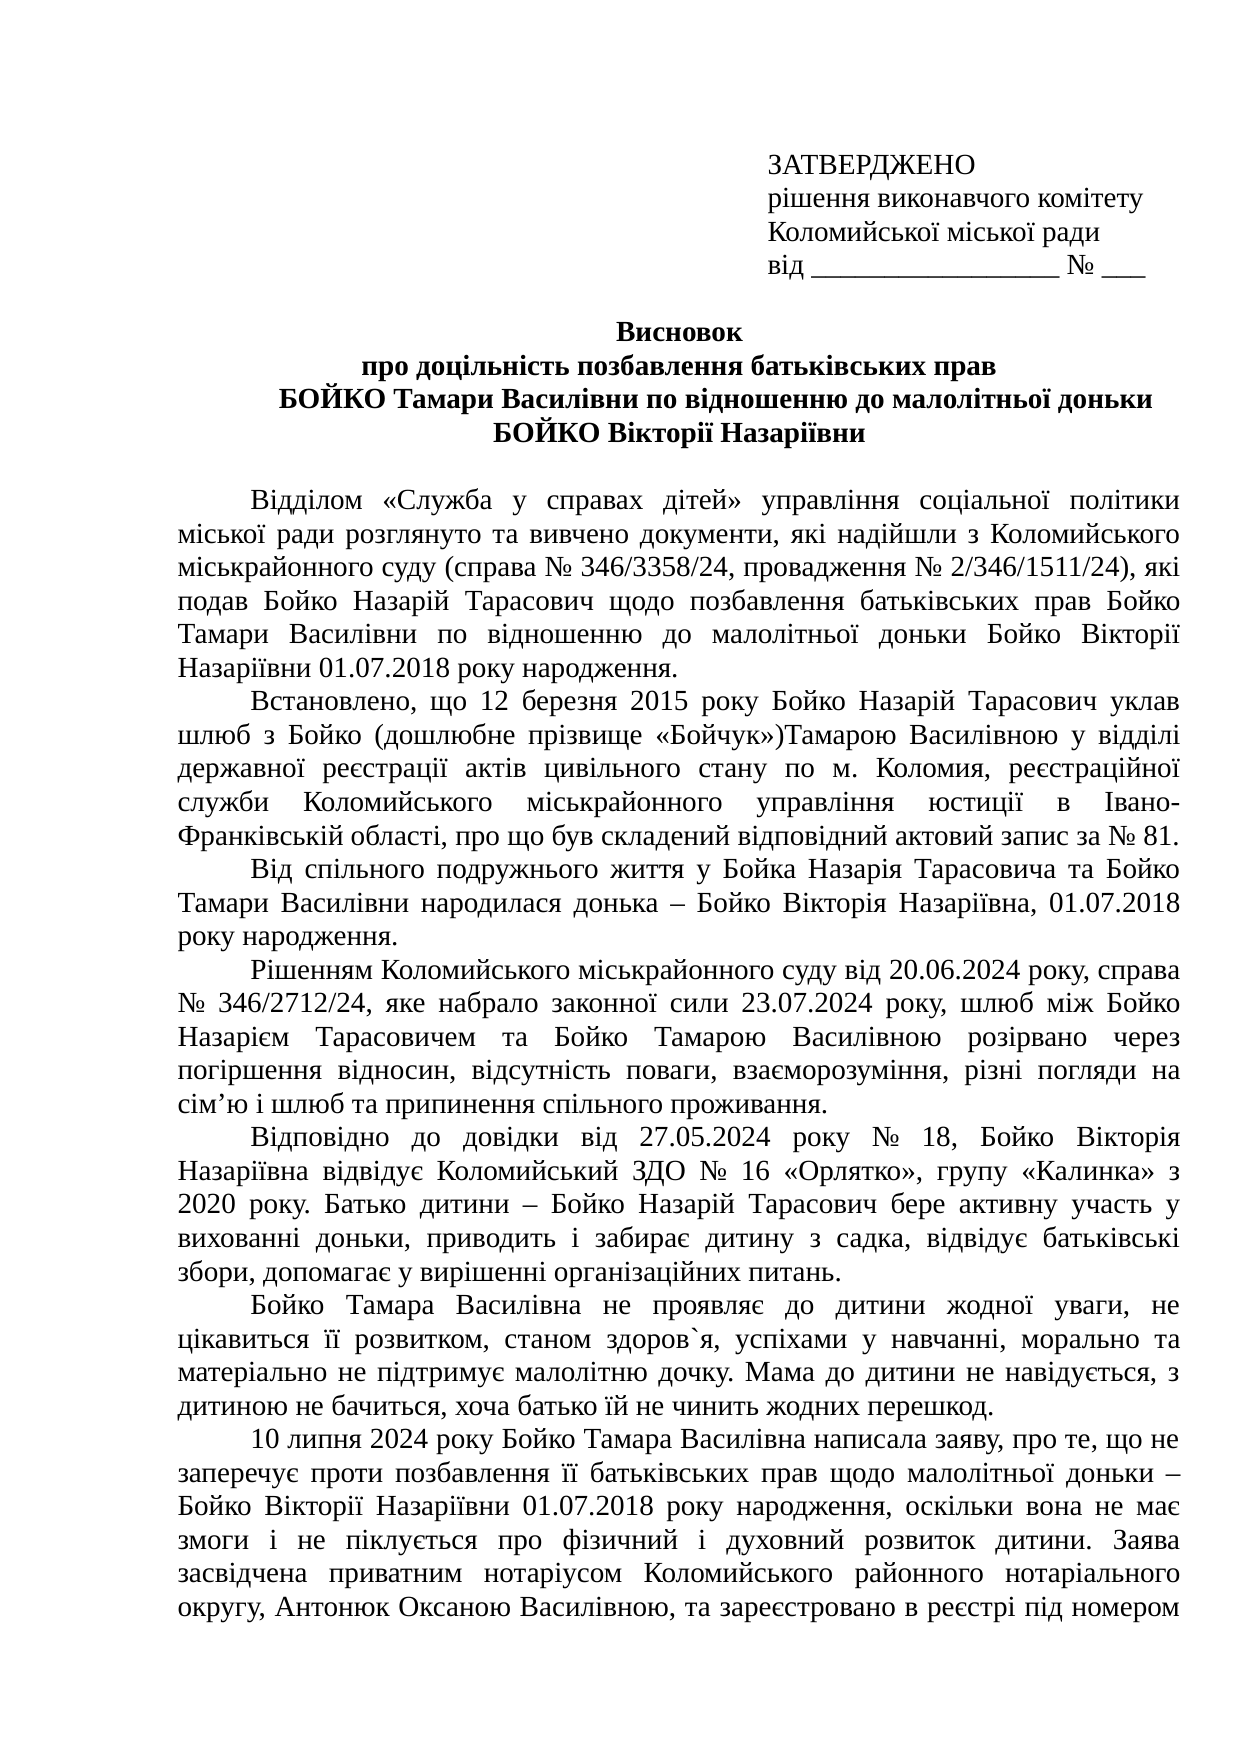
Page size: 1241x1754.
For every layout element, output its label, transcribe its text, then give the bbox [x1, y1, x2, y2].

text БОЙКО Тамари Василівни по відношенню до малолітньої доньки БОЙКО Вікторії Назаріївни [177, 382, 1181, 449]
text Відповідно до довідки від 27.05.2024 року № 18, Бойко Вікторія Назаріївна відвідує Коломийський ЗДО № 16 «Орлятко», групу «Калинка» з 2020 року. Батько дитини – Бойко Назарій Тарасович бере активну участь у вихованні доньки, приводить і забирає дитину з садка, відвідує батьківські збори, допомагає у вирішенні організаційних питань. [177, 1119, 1181, 1287]
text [177, 1421, 1181, 1623]
text Висновок [177, 314, 1181, 348]
text рішення виконавчого комітету [767, 180, 1181, 214]
text від _________________ № ___ [767, 247, 1181, 281]
text Відділом «Служба у справах дітей» управління соціальної політики міської ради розглянуто та вивчено документи, які надійшли з Коломийського міськрайонного суду (справа № 346/3358/24, провадження № 2/346/1511/24), які подав Бойко Назарій Тарасович щодо позбавлення батьківських прав Бойко Тамари Василівни по відношенню до малолітньої доньки Бойко Вікторії Назаріївни 01.07.2018 року народження. [177, 482, 1181, 683]
text про доцільність позбавлення батьківських прав [177, 348, 1181, 382]
text ЗАТВЕРДЖЕНО [693, 147, 1181, 180]
text Бойко Тамара Василівна не проявляє до дитини жодної уваги, не цікавиться її розвитком, станом здоров`я, успіхами у навчанні, морально та матеріально не підтримує малолітню дочку. Мама до дитини не навідується, з дитиною не бачиться, хоча батько їй не чинить жодних перешкод. [177, 1287, 1181, 1421]
text Рішенням Коломийського міськрайонного суду від 20.06.2024 року, справа № 346/2712/24, яке набрало законної сили 23.07.2024 року, шлюб між Бойко Назарієм Тарасовичем та Бойко Тамарою Василівною розірвано через погіршення відносин, відсутність поваги, взаєморозуміння, різні погляди на сім’ю і шлюб та припинення спільного проживання. [177, 952, 1181, 1119]
text Встановлено, що 12 березня 2015 року Бойко Назарій Тарасович уклав шлюб з Бойко (дошлюбне прізвище «Бойчук»)Тамарою Василівною у відділі державної реєстрації актів цивільного стану по м. Коломия, реєстраційної служби Коломийського міськрайонного управління юстиції в Івано-Франківській області, про що був складений відповідний актовий запис за № 81. [177, 683, 1181, 851]
text Від спільного подружнього життя у Бойка Назарія Тарасовича та Бойко Тамари Василівни народилася донька – Бойко Вікторія Назаріївна, 01.07.2018 року народження. [177, 851, 1181, 952]
text Коломийської міської ради [767, 214, 1181, 247]
